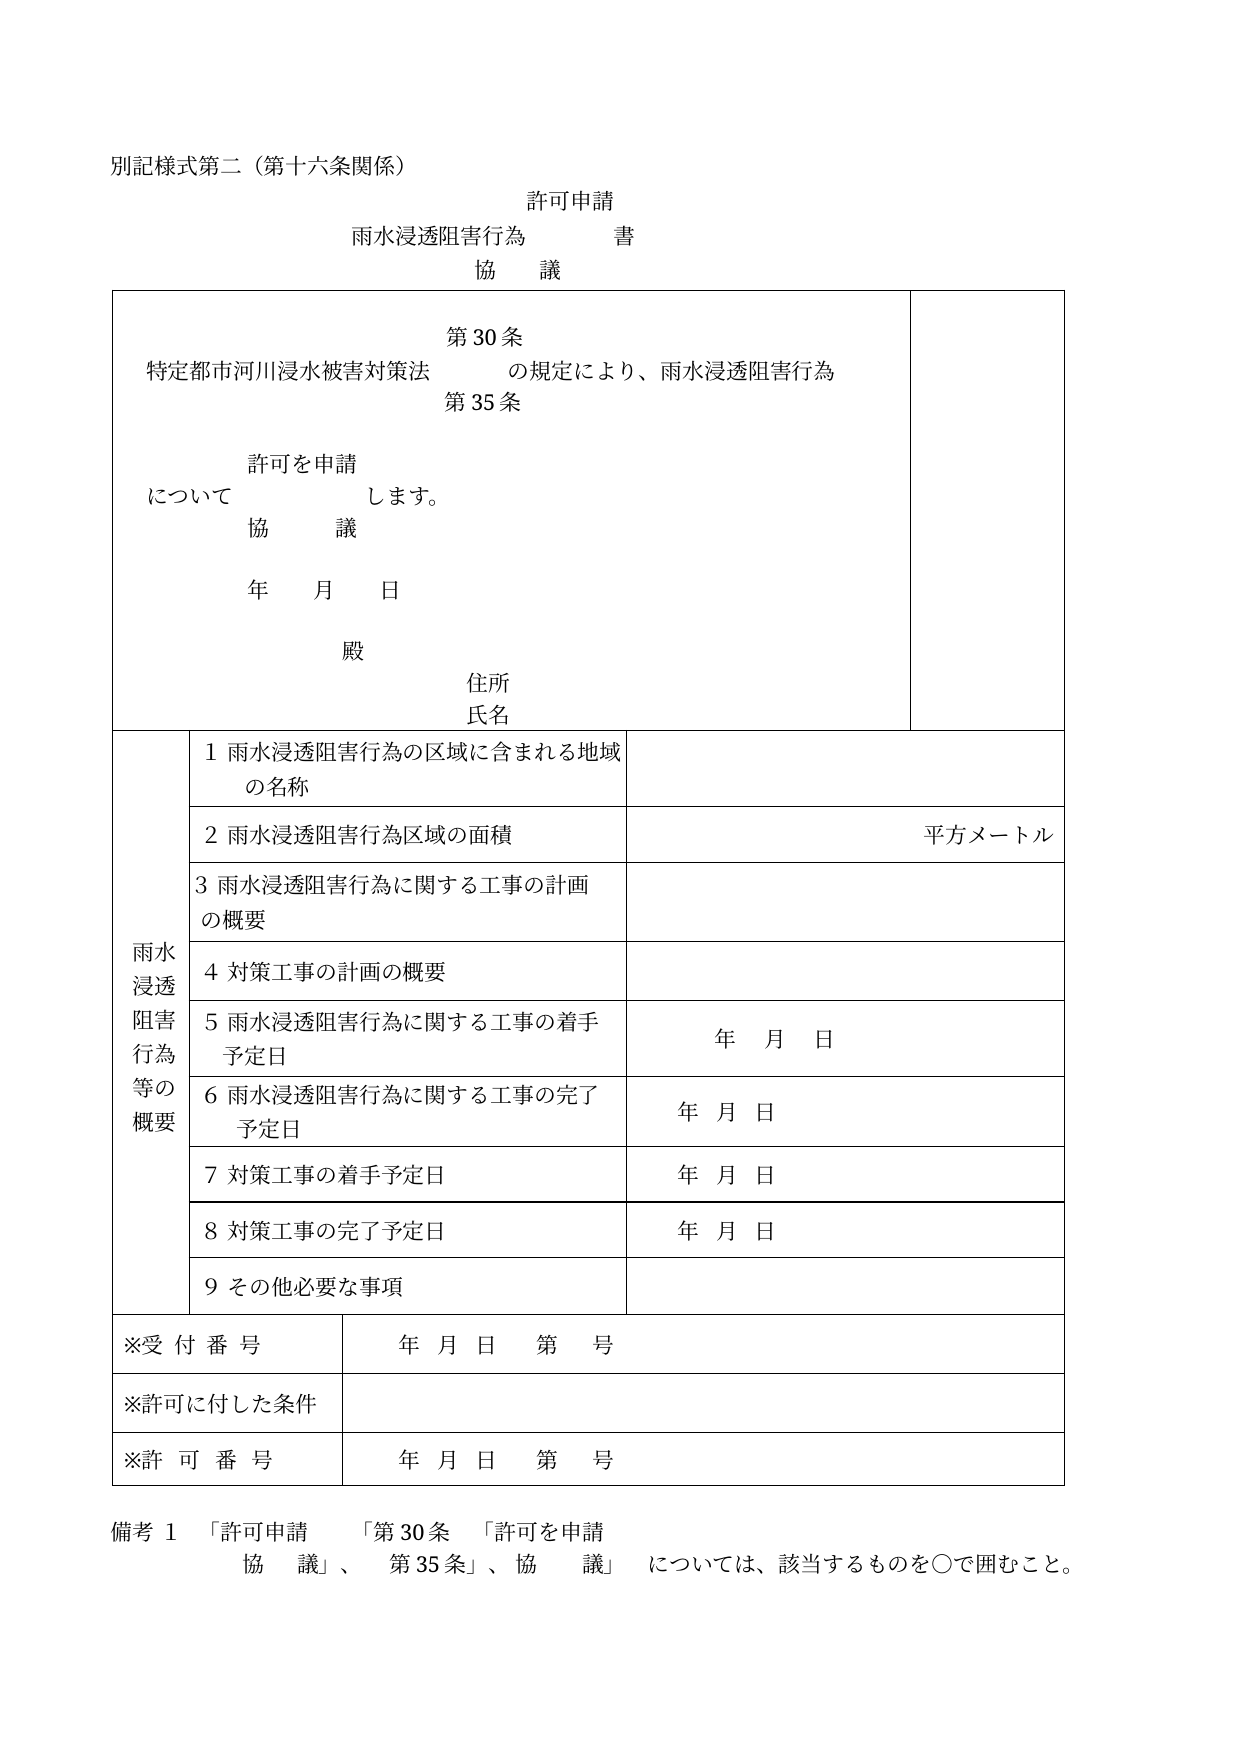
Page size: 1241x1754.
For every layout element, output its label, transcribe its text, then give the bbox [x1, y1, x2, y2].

table_cell １ 雨水浸透阻害行為の区域に含まれる地域の名称 [190, 731, 626, 806]
table_cell ５ 雨水浸透阻害行為に関する工事の着手 予定日 [190, 1001, 626, 1076]
table_cell ※許可に付した条件 [113, 1374, 342, 1432]
text 雨水浸透阻害行為 書 [111, 220, 1128, 250]
text 協 議 [111, 255, 1128, 285]
table_cell ※受 付 番 号 [113, 1315, 342, 1373]
table_cell [343, 1374, 1064, 1432]
table_cell ９ その他必要な事項 [190, 1258, 626, 1314]
table_cell 年 月 日 第 号 [343, 1433, 1064, 1484]
text 備考 １ 「許可申請 「第30条 「許可を申請 [111, 1516, 1064, 1547]
table_cell 雨水浸透阻害行為等の概要 [113, 731, 189, 1314]
table_cell ４ 対策工事の計画の概要 [190, 942, 626, 1000]
table_cell ※許 可 番 号 [113, 1433, 342, 1484]
table_cell ６ 雨水浸透阻害行為に関する工事の完了 予定日 [190, 1077, 626, 1146]
table_header [911, 291, 1064, 730]
table_cell [627, 1258, 1064, 1314]
text 協 議」、 第35条」、 協 議」 については、該当するものを○で囲むこと。 [187, 1548, 1064, 1578]
table_cell [627, 863, 1064, 941]
table_cell [627, 942, 1064, 1000]
table_cell ３ 雨水浸透阻害行為に関する工事の計画 の概要 [190, 863, 626, 941]
table_header 第30条 特定都市河川浸水被害対策法 の規定により、雨水浸透阻害行為 第35条 許可を申請 について します。 協 議 年 月 日 殿 住所 氏名 [113, 291, 910, 730]
table_cell 年 月 日 [627, 1147, 1064, 1201]
table_cell 年 月 日 [627, 1001, 1064, 1076]
table_cell [627, 731, 1064, 806]
table_cell 年 月 日 [627, 1203, 1064, 1257]
text 別記様式第二（第十六条関係） [111, 150, 1128, 180]
text 許可申請 [111, 185, 1128, 215]
table_cell 年 月 日 [627, 1077, 1064, 1146]
table_cell 平方メートル [627, 807, 1064, 862]
table_cell ２ 雨水浸透阻害行為区域の面積 [190, 807, 626, 862]
table_cell 年 月 日 第 号 [343, 1315, 1064, 1373]
table_cell ７ 対策工事の着手予定日 [190, 1147, 626, 1201]
table_cell ８ 対策工事の完了予定日 [190, 1203, 626, 1257]
